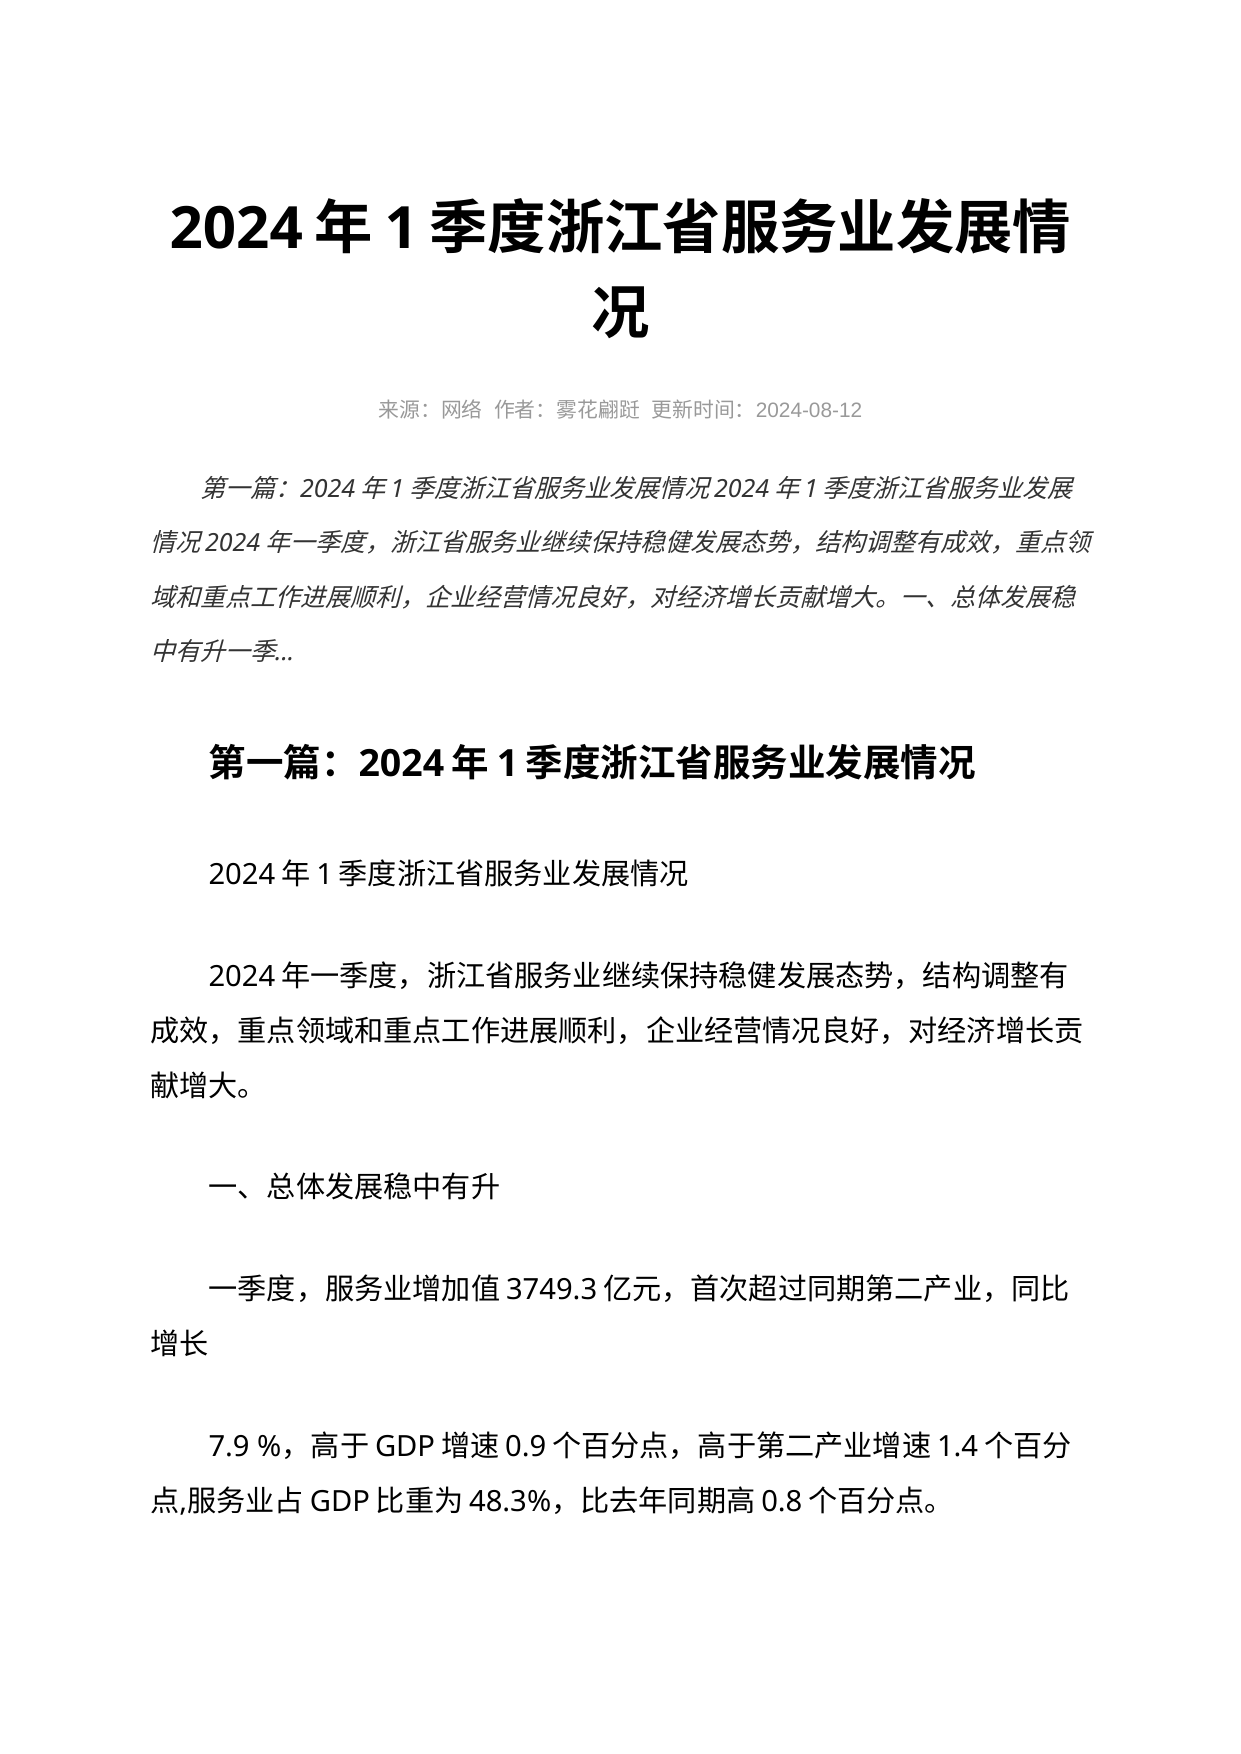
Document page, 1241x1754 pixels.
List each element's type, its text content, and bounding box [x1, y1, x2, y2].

text 一、总体发展稳中有升 [150, 1164, 1090, 1206]
text 7.9 %，高于GDP增速0.9个百分点，高于第二产业增速1.4个百分点,服务业占GDP比重为48.3%，比去年同期高0.8个百分点。 [150, 1422, 1090, 1520]
text 来源：网络 作者：雾花翩跹 更新时间：2024-08-12 [150, 397, 1090, 421]
subtitle 2024年1季度浙江省服务业发展情况 [150, 181, 1090, 351]
text 2024年一季度，浙江省服务业继续保持稳健发展态势，结构调整有成效，重点领域和重点工作进展顺利，企业经营情况良好，对经济增长贡献增大。 [150, 952, 1090, 1104]
text 2024年1季度浙江省服务业发展情况 [150, 850, 1090, 893]
text 第一篇：2024年1季度浙江省服务业发展情况 [150, 733, 1090, 787]
text 第一篇：2024年1季度浙江省服务业发展情况2024年1季度浙江省服务业发展情况2024年一季度，浙江省服务业继续保持稳健发展态势，结构调整有成效，重点领域和重点工作进展顺利，企业经营情况良好，对经济增长贡献增大。一、总体发展稳中有升一季... [150, 468, 1090, 668]
text 一季度，服务业增加值3749.3亿元，首次超过同期第二产业，同比增长 [150, 1266, 1090, 1363]
